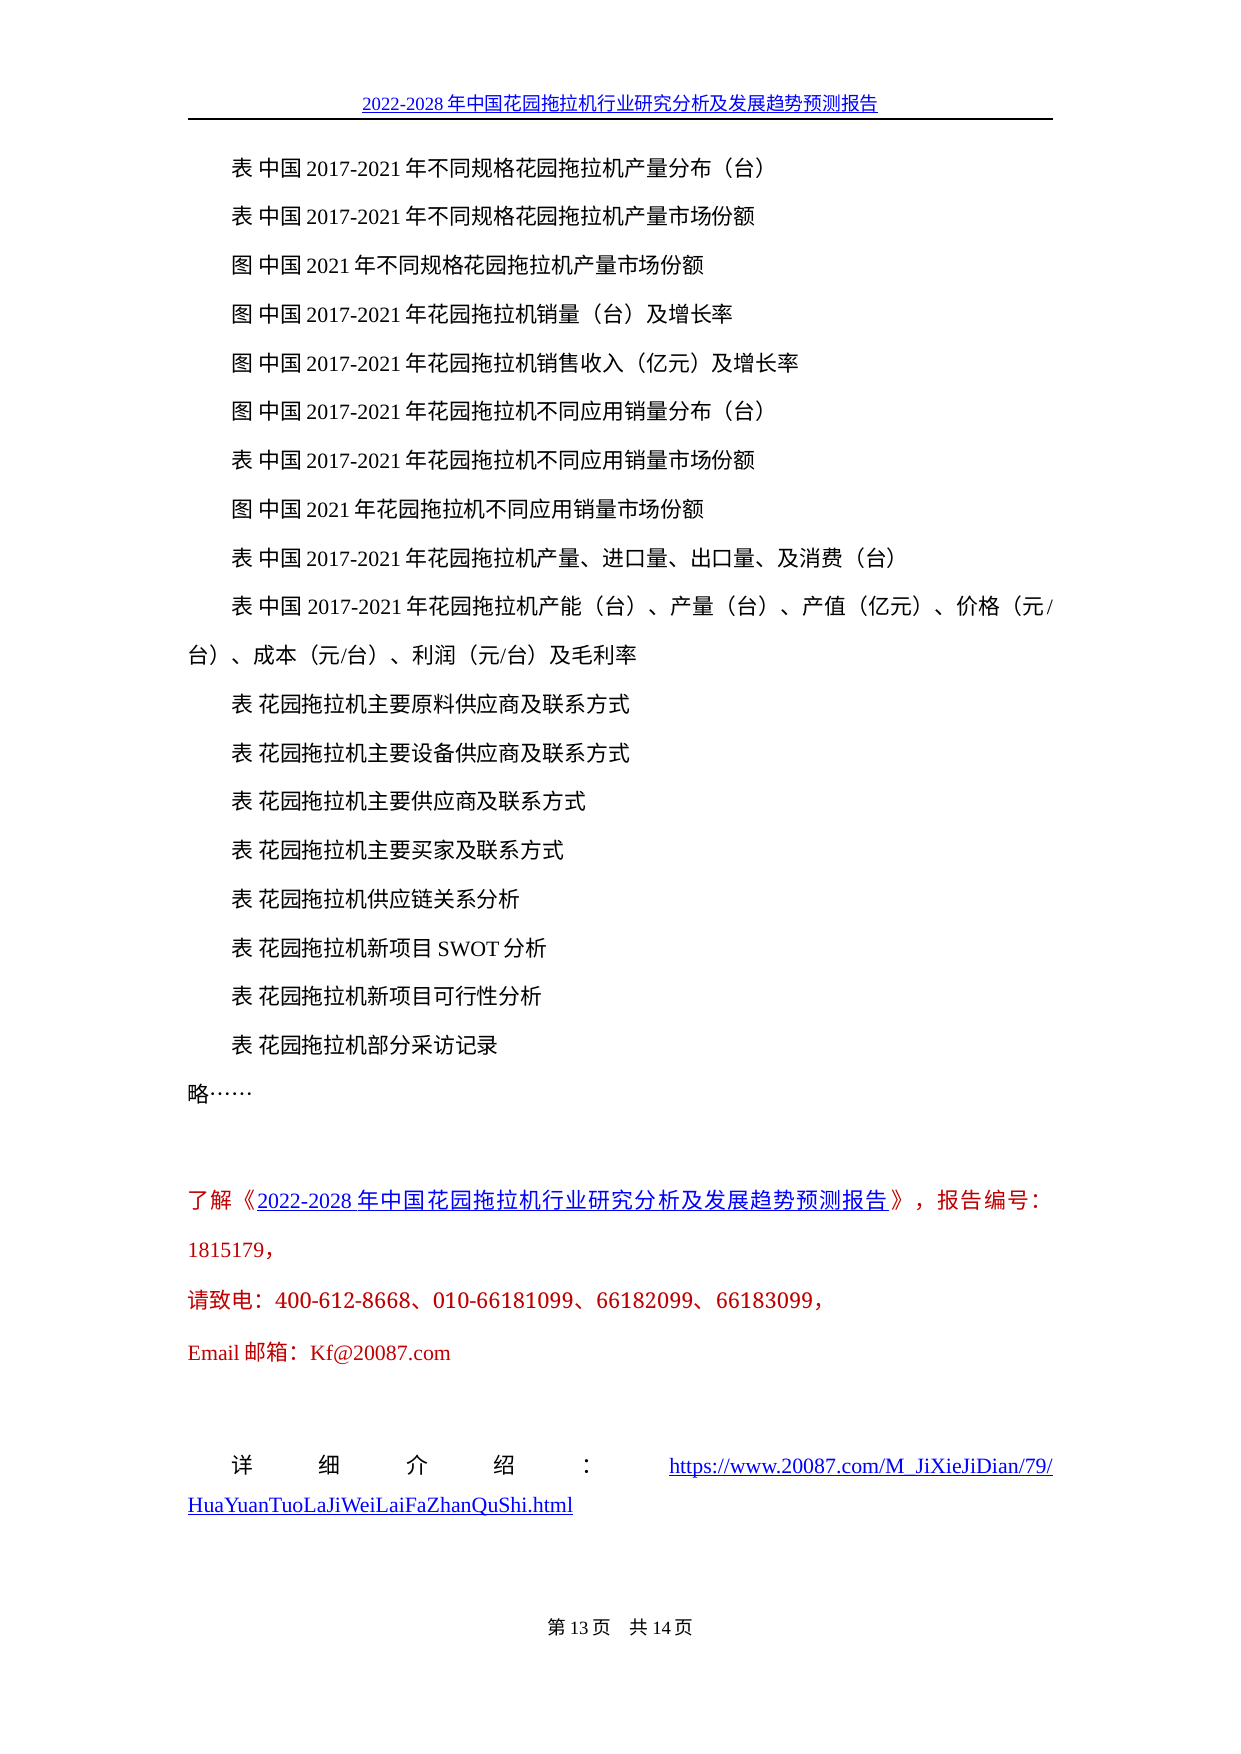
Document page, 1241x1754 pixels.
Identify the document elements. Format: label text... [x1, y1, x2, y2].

text 了解《2022-2028年中国花园拖拉机行业研究分析及发展趋势预测报告》，报告编号：1815179， [187, 1183, 1053, 1264]
text Email邮箱：Kf@20087.com [187, 1335, 1053, 1367]
text 请致电：400-612-8668、010-66181099、66182099、66183099， [187, 1283, 1053, 1316]
text 详细介绍：https://www.20087.com/M_JiXieJiDian/79/HuaYuanTuoLaJiWeiLaiFaZhanQuShi.html [187, 1448, 1053, 1521]
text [187, 150, 1053, 1109]
